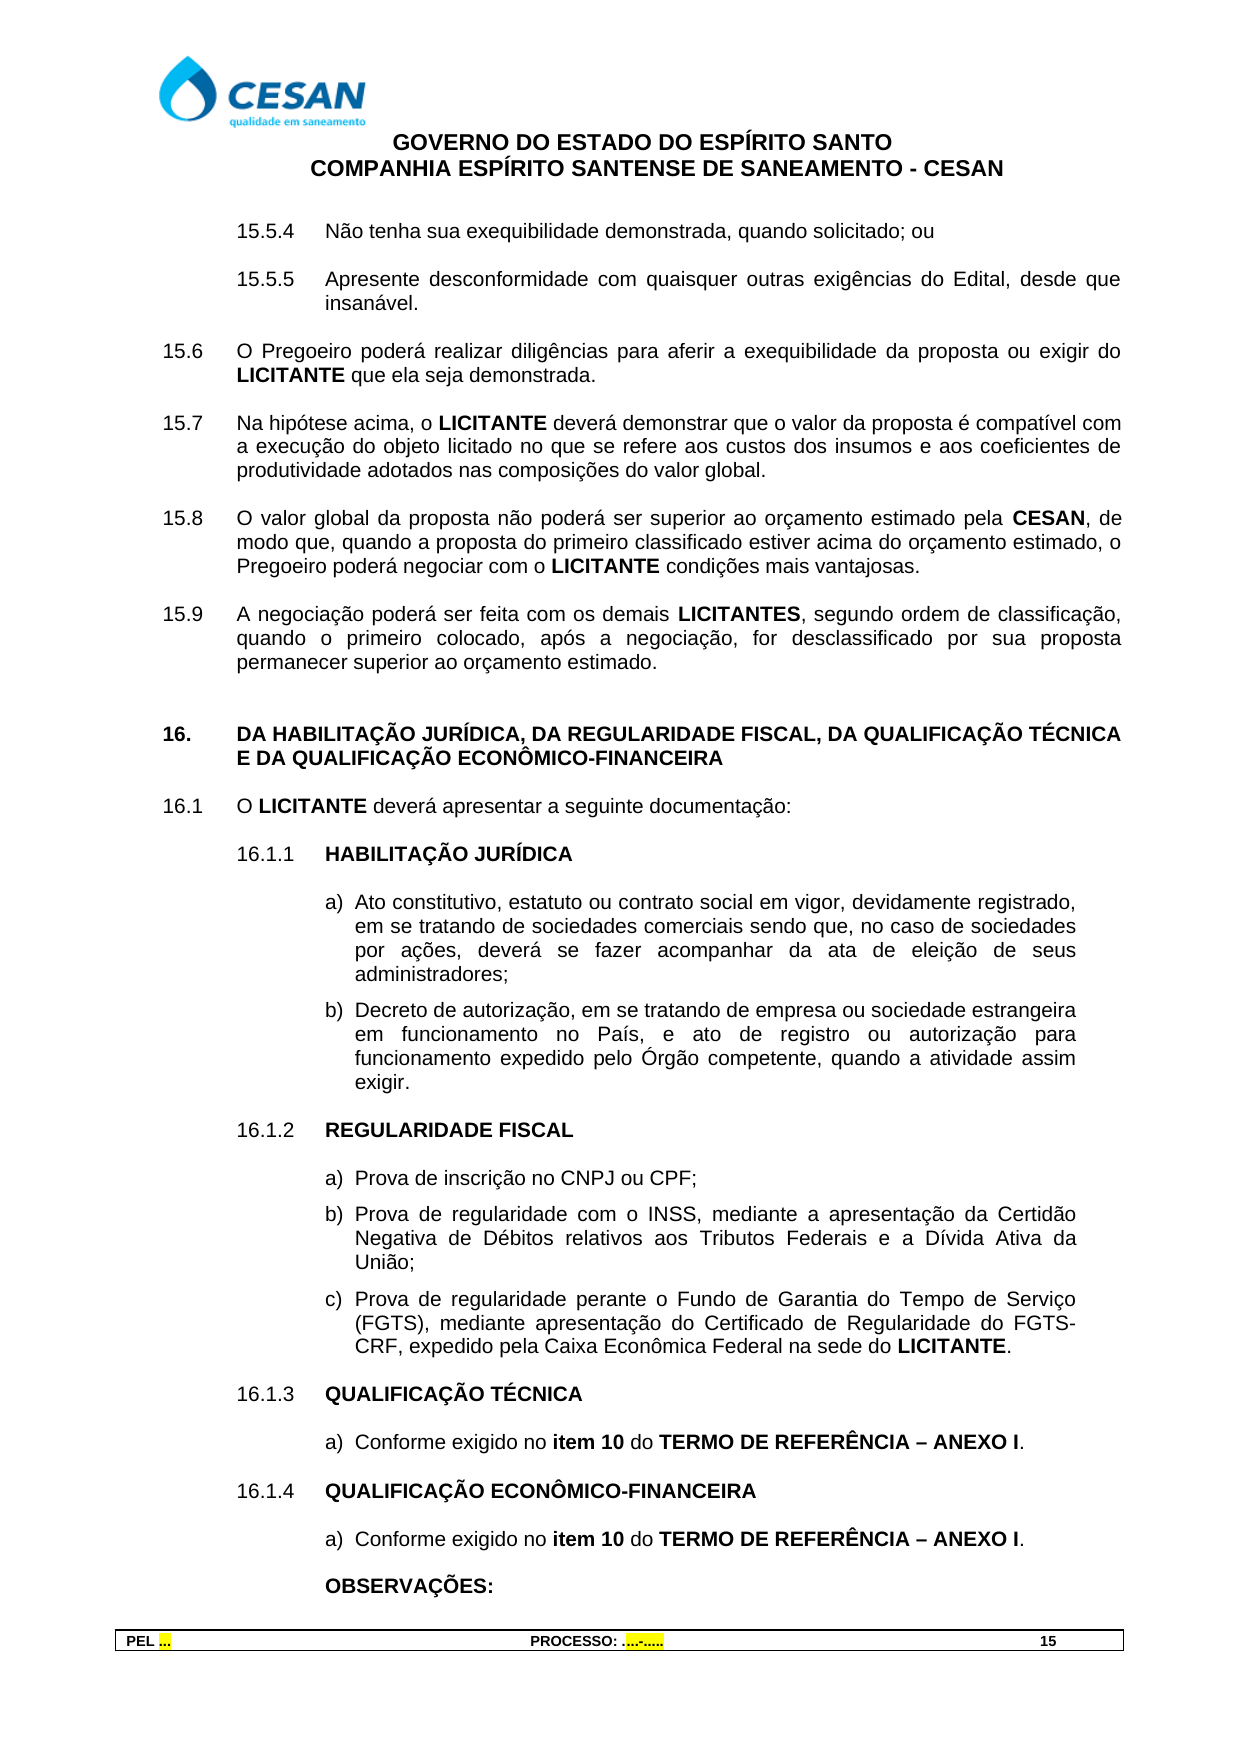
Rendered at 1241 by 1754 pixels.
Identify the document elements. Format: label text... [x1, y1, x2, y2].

list Prova de regularidade com o INSS, mediante a apresentação da Certidão Negativa de Débitos relativos aos Tributos Federais e a Dívida Ativa da União; [325, 1202, 1077, 1274]
list Decreto de autorização, em se tratando de empresa ou sociedade estrangeira em funcionamento no País, e ato de registro ou autorização para funcionamento expedido pelo Órgão competente, quando a atividade assim exigir. [325, 998, 1077, 1094]
list Apresente desconformidade com quaisquer outras exigências do Edital, desde que insanável. [236, 267, 1122, 314]
picture [151, 41, 377, 149]
text OBSERVAÇÕES: [325, 1574, 1122, 1598]
list O valor global da proposta não poderá ser superior ao orçamento estimado pela CESAN, de modo que, quando a proposta do primeiro classificado estiver acima do orçamento estimado, o Pregoeiro poderá negociar com o LICITANTE condições mais vantajosas. [162, 506, 1122, 578]
list DA HABILITAÇÃO JURÍDICA, DA REGULARIDADE FISCAL, DA QUALIFICAÇÃO TÉCNICA E DA QUALIFICAÇÃO ECONÔMICO-FINANCEIRA [162, 722, 1122, 770]
list Conforme exigido no item 10 do TERMO DE REFERÊNCIA – ANEXO I. [325, 1430, 1077, 1454]
list HABILITAÇÃO JURÍDICA [236, 842, 1122, 866]
list QUALIFICAÇÃO TÉCNICA [236, 1382, 1122, 1406]
list QUALIFICAÇÃO ECONÔMICO-FINANCEIRA [236, 1478, 1122, 1502]
list Prova de regularidade perante o Fundo de Garantia do Tempo de Serviço (FGTS), mediante apresentação do Certificado de Regularidade do FGTS-CRF, expedido pela Caixa Econômica Federal na sede do LICITANTE. [325, 1286, 1077, 1358]
list O Pregoeiro poderá realizar diligências para aferir a exequibilidade da proposta ou exigir do LICITANTE que ela seja demonstrada. [162, 338, 1122, 386]
list O LICITANTE deverá apresentar a seguinte documentação: [162, 794, 1122, 818]
list REGULARIDADE FISCAL [236, 1118, 1122, 1142]
list Na hipótese acima, o LICITANTE deverá demonstrar que o valor da proposta é compatível com a execução do objeto licitado no que se refere aos custos dos insumos e aos coeficientes de produtividade adotados nas composições do valor global. [162, 410, 1122, 482]
list Ato constitutivo, estatuto ou contrato social em vigor, devidamente registrado, em se tratando de sociedades comerciais sendo que, no caso de sociedades por ações, deverá se fazer acompanhar da ata de eleição de seus administradores; [325, 889, 1077, 985]
list A negociação poderá ser feita com os demais LICITANTES, segundo ordem de classificação, quando o primeiro colocado, após a negociação, for desclassificado por sua proposta permanecer superior ao orçamento estimado. [162, 602, 1122, 674]
list Não tenha sua exequibilidade demonstrada, quando solicitado; ou [236, 219, 1122, 243]
list Conforme exigido no item 10 do TERMO DE REFERÊNCIA – ANEXO I. [325, 1526, 1122, 1550]
list Prova de inscrição no CNPJ ou CPF; [325, 1166, 1077, 1189]
